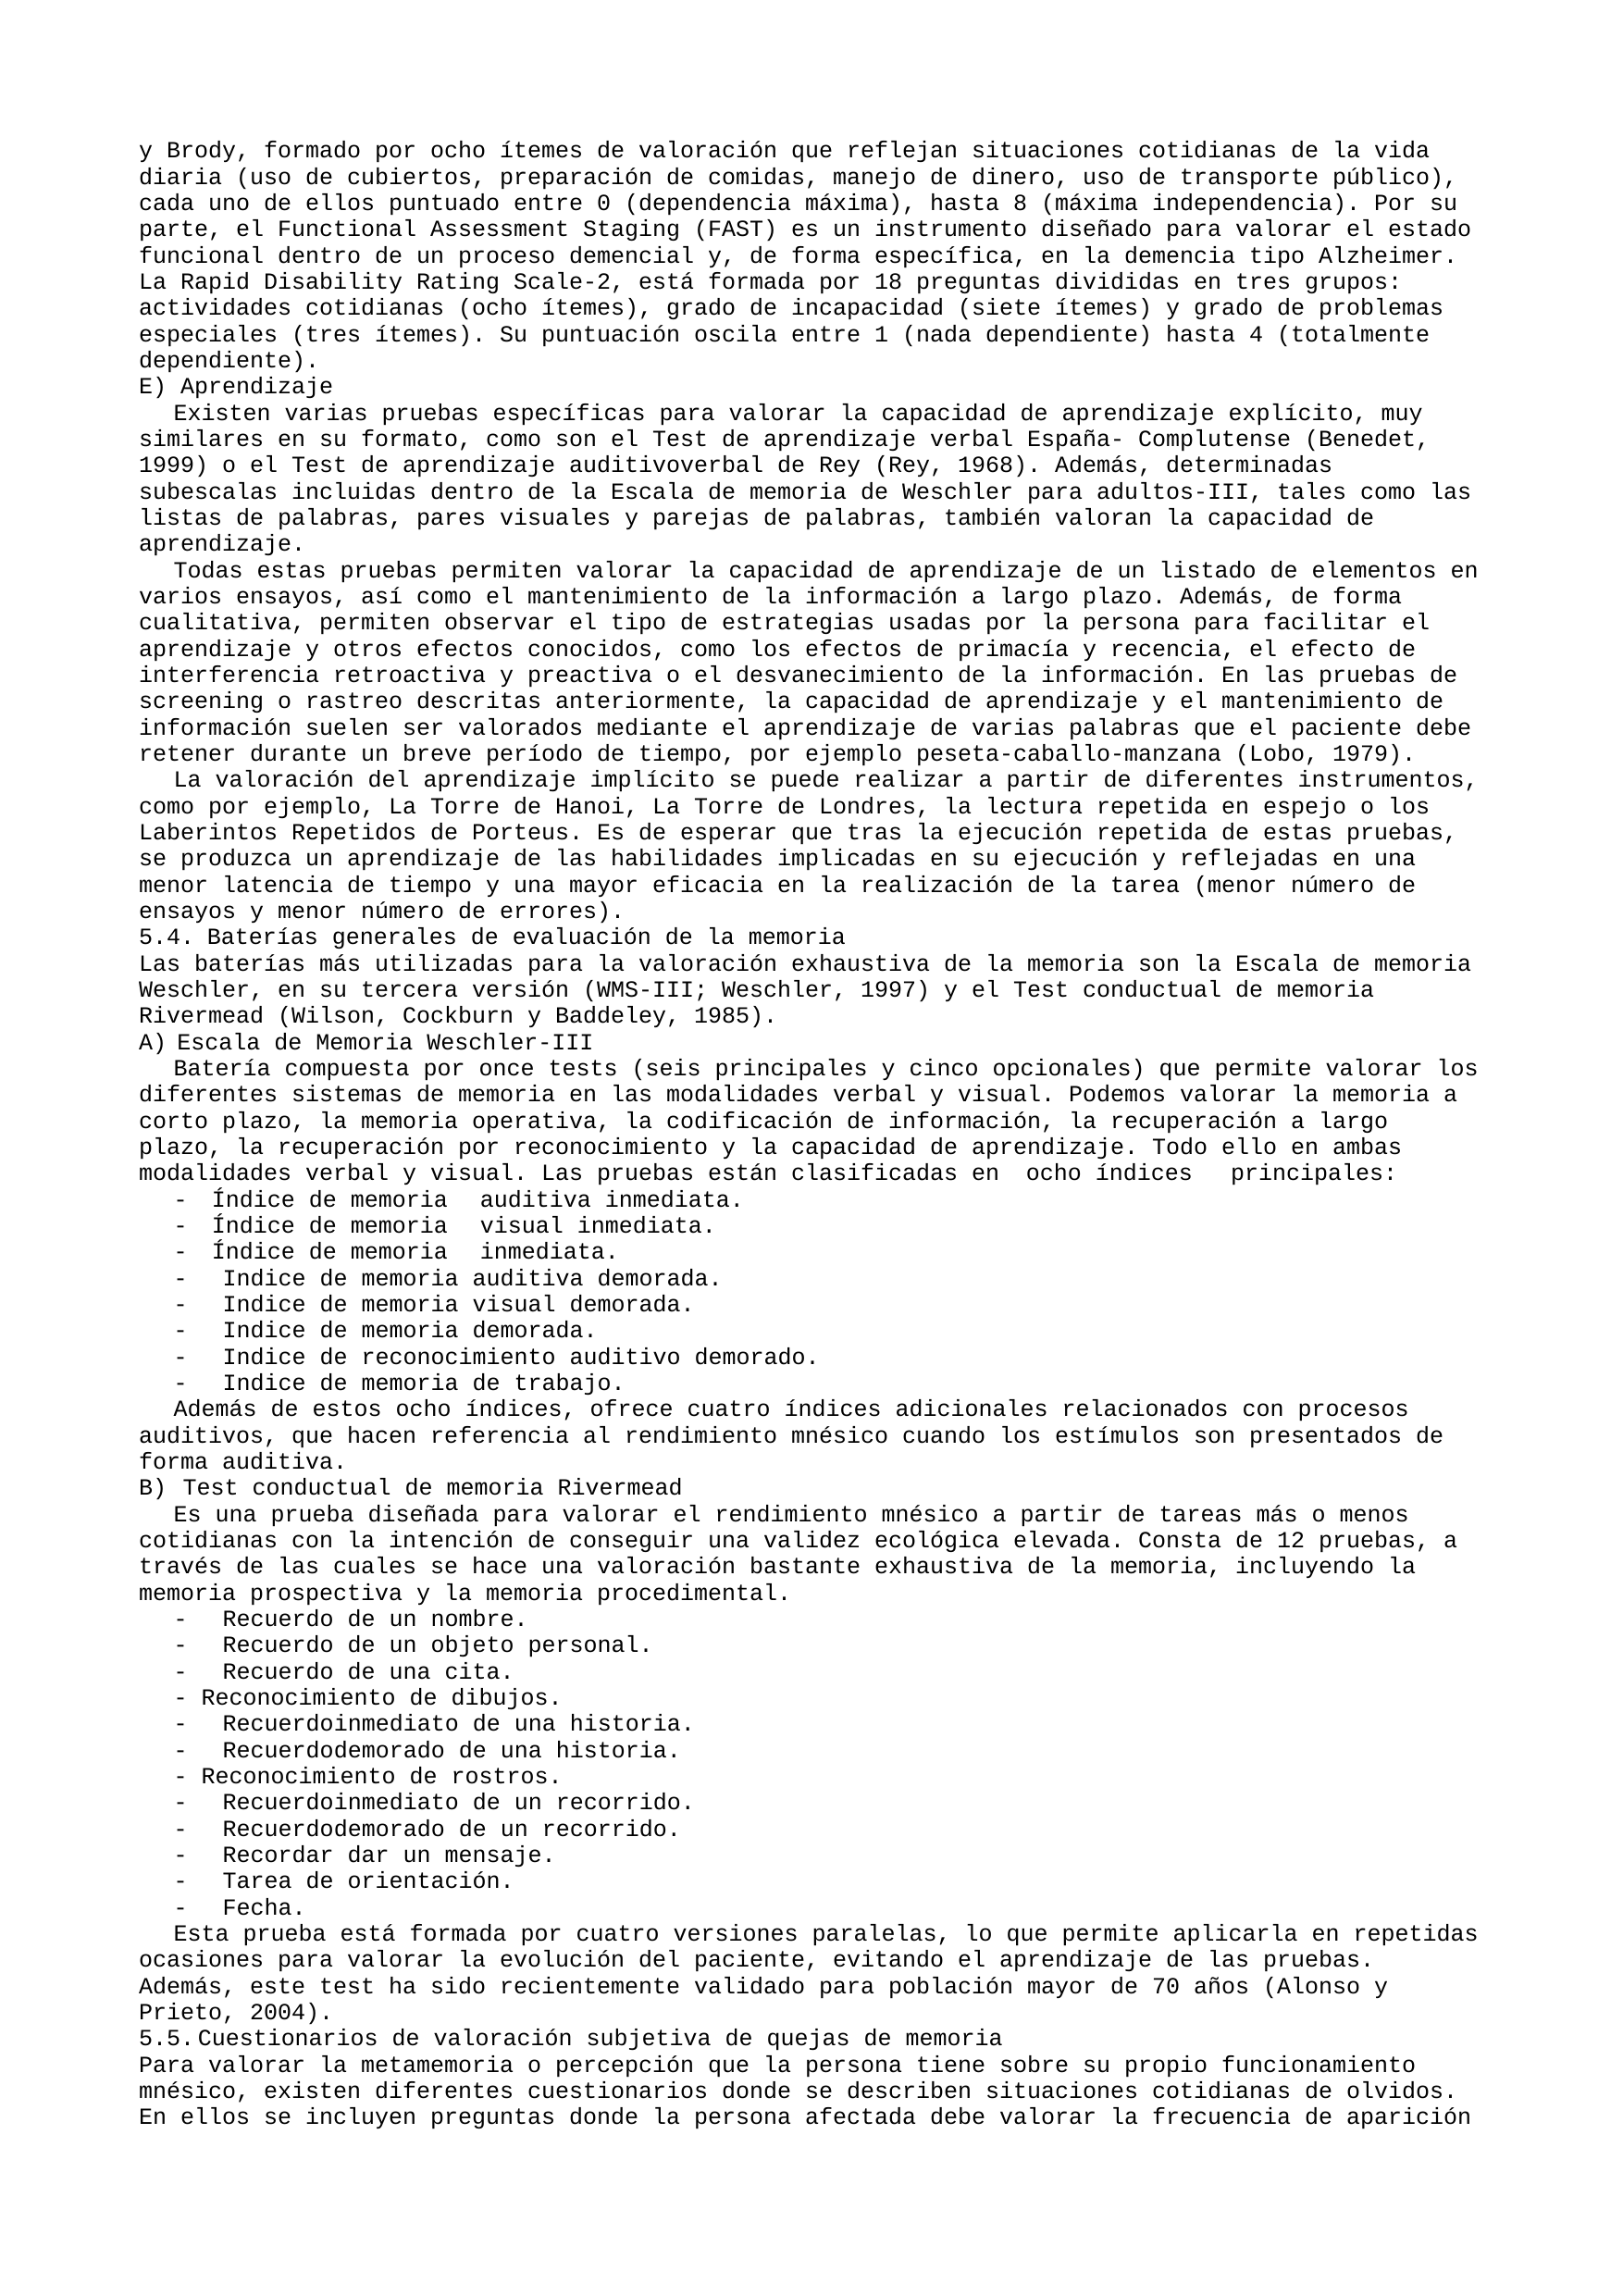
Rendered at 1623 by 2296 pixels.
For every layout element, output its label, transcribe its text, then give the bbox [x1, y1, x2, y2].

text A) Escala de Memoria Weschler-III [139, 1030, 1484, 1057]
text - Fecha. [139, 1895, 1484, 1922]
text - Indice de memoria demorada. [139, 1319, 1484, 1345]
text - Recordar dar un mensaje. [139, 1843, 1484, 1869]
text - Tarea de orientación. [139, 1869, 1484, 1895]
text - Recuerdo demorado de un recorrido. [139, 1817, 1484, 1843]
text - Índice de memoria auditiva inmediata. [139, 1187, 1484, 1214]
text - Recuerdo inmediato de un recorrido. [139, 1791, 1484, 1817]
text - Indice de memoria de trabajo. [139, 1371, 1484, 1397]
text - Recuerdo inmediato de una historia. [139, 1712, 1484, 1738]
text - Índice de memoria visual inmediata. [139, 1214, 1484, 1240]
text - Reconocimiento de rostros. [139, 1765, 1484, 1791]
text - Índice de memoria inmediata. [139, 1240, 1484, 1266]
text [139, 2053, 1484, 2131]
text E) Aprendizaje [139, 375, 1484, 401]
text - Indice de memoria visual demorada. [139, 1293, 1484, 1319]
text - Indice de reconocimiento auditivo demorado. [139, 1345, 1484, 1371]
text La valoración del aprendizaje implícito se puede realizar a partir de diferentes instrumentos, como por ejemplo, La Torre de Hanoi, La Torre de Londres, la lectura repetida en espejo o los Laberintos Repetidos de Porteus. Es de esperar que tras la ejecución repetida de estas pruebas, se produzca un aprendizaje de las habilidades implicadas en su ejecución y reflejadas en una menor latencia de tiempo y una mayor eficacia en la realización de la tarea (menor número de ensayos y menor número de errores). [139, 768, 1484, 925]
text - Recuerdo de un objeto personal. [139, 1633, 1484, 1659]
text - Recuerdo de una cita. [139, 1659, 1484, 1686]
text - Reconocimiento de dibujos. [139, 1686, 1484, 1712]
text Las baterías más utilizadas para la valoración exhaustiva de la memoria son la Escala de memoria Weschler, en su tercera versión (WMS-III; Weschler, 1997) y el Test conductual de memoria Rivermead (Wilson, Cockburn y Baddeley, 1985). [139, 951, 1484, 1030]
text Es una prueba diseñada para valorar el rendimiento mnésico a partir de tareas más o menos cotidianas con la intención de conseguir una validez ecológica elevada. Consta de 12 pruebas, a través de las cuales se hace una valoración bastante exhaustiva de la memoria, incluyendo la memoria prospectiva y la memoria procedimental. [139, 1502, 1484, 1607]
text Existen varias pruebas específicas para valorar la capacidad de aprendizaje explícito, muy similares en su formato, como son el Test de aprendizaje verbal España- Complutense (Benedet, 1999) o el Test de aprendizaje auditivoverbal de Rey (Rey, 1968). Además, determinadas subescalas incluidas dentro de la Escala de memoria de Weschler para adultos-III, tales como las listas de palabras, pares visuales y parejas de palabras, también valoran la capacidad de aprendizaje. [139, 401, 1484, 558]
text Batería compuesta por once tests (seis principales y cinco opcionales) que permite valorar los diferentes sistemas de memoria en las modalidades verbal y visual. Podemos valorar la memoria a corto plazo, la memoria operativa, la codificación de información, la recuperación a largo plazo, la recuperación por reconocimiento y la capacidad de aprendizaje. Todo ello en ambas modalidades verbal y visual. Las pruebas están clasificadas en ocho índices principales: [139, 1057, 1484, 1187]
text - Indice de memoria auditiva demorada. [139, 1266, 1484, 1293]
text Además de estos ocho índices, ofrece cuatro índices adicionales relacionados con procesos auditivos, que hacen referencia al rendimiento mnésico cuando los estímulos son presentados de forma auditiva. [139, 1397, 1484, 1476]
text Todas estas pruebas permiten valorar la capacidad de aprendizaje de un listado de elementos en varios ensayos, así como el mantenimiento de la información a largo plazo. Además, de forma cualitativa, permiten observar el tipo de estrategias usadas por la persona para facilitar el aprendizaje y otros efectos conocidos, como los efectos de primacía y recencia, el efecto de interferencia retroactiva y preactiva o el desvanecimiento de la información. En las pruebas de screening o rastreo descritas anteriormente, la capacidad de aprendizaje y el mantenimiento de información suelen ser valorados mediante el aprendizaje de varias palabras que el paciente debe retener durante un breve período de tiempo, por ejemplo peseta-caballo-manzana (Lobo, 1979). [139, 558, 1484, 768]
text - Recuerdo demorado de una historia. [139, 1738, 1484, 1765]
text B) Test conductual de memoria Rivermead [139, 1476, 1484, 1502]
text 5.5. Cuestionarios de valoración subjetiva de quejas de memoria [139, 2027, 1484, 2053]
text - Recuerdo de un nombre. [139, 1607, 1484, 1633]
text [139, 139, 1484, 375]
text 5.4. Baterías generales de evaluación de la memoria [139, 925, 1484, 951]
text Esta prueba está formada por cuatro versiones paralelas, lo que permite aplicarla en repetidas ocasiones para valorar la evolución del paciente, evitando el aprendizaje de las pruebas. Además, este test ha sido recientemente validado para población mayor de 70 años (Alonso y Prieto, 2004). [139, 1922, 1484, 2027]
